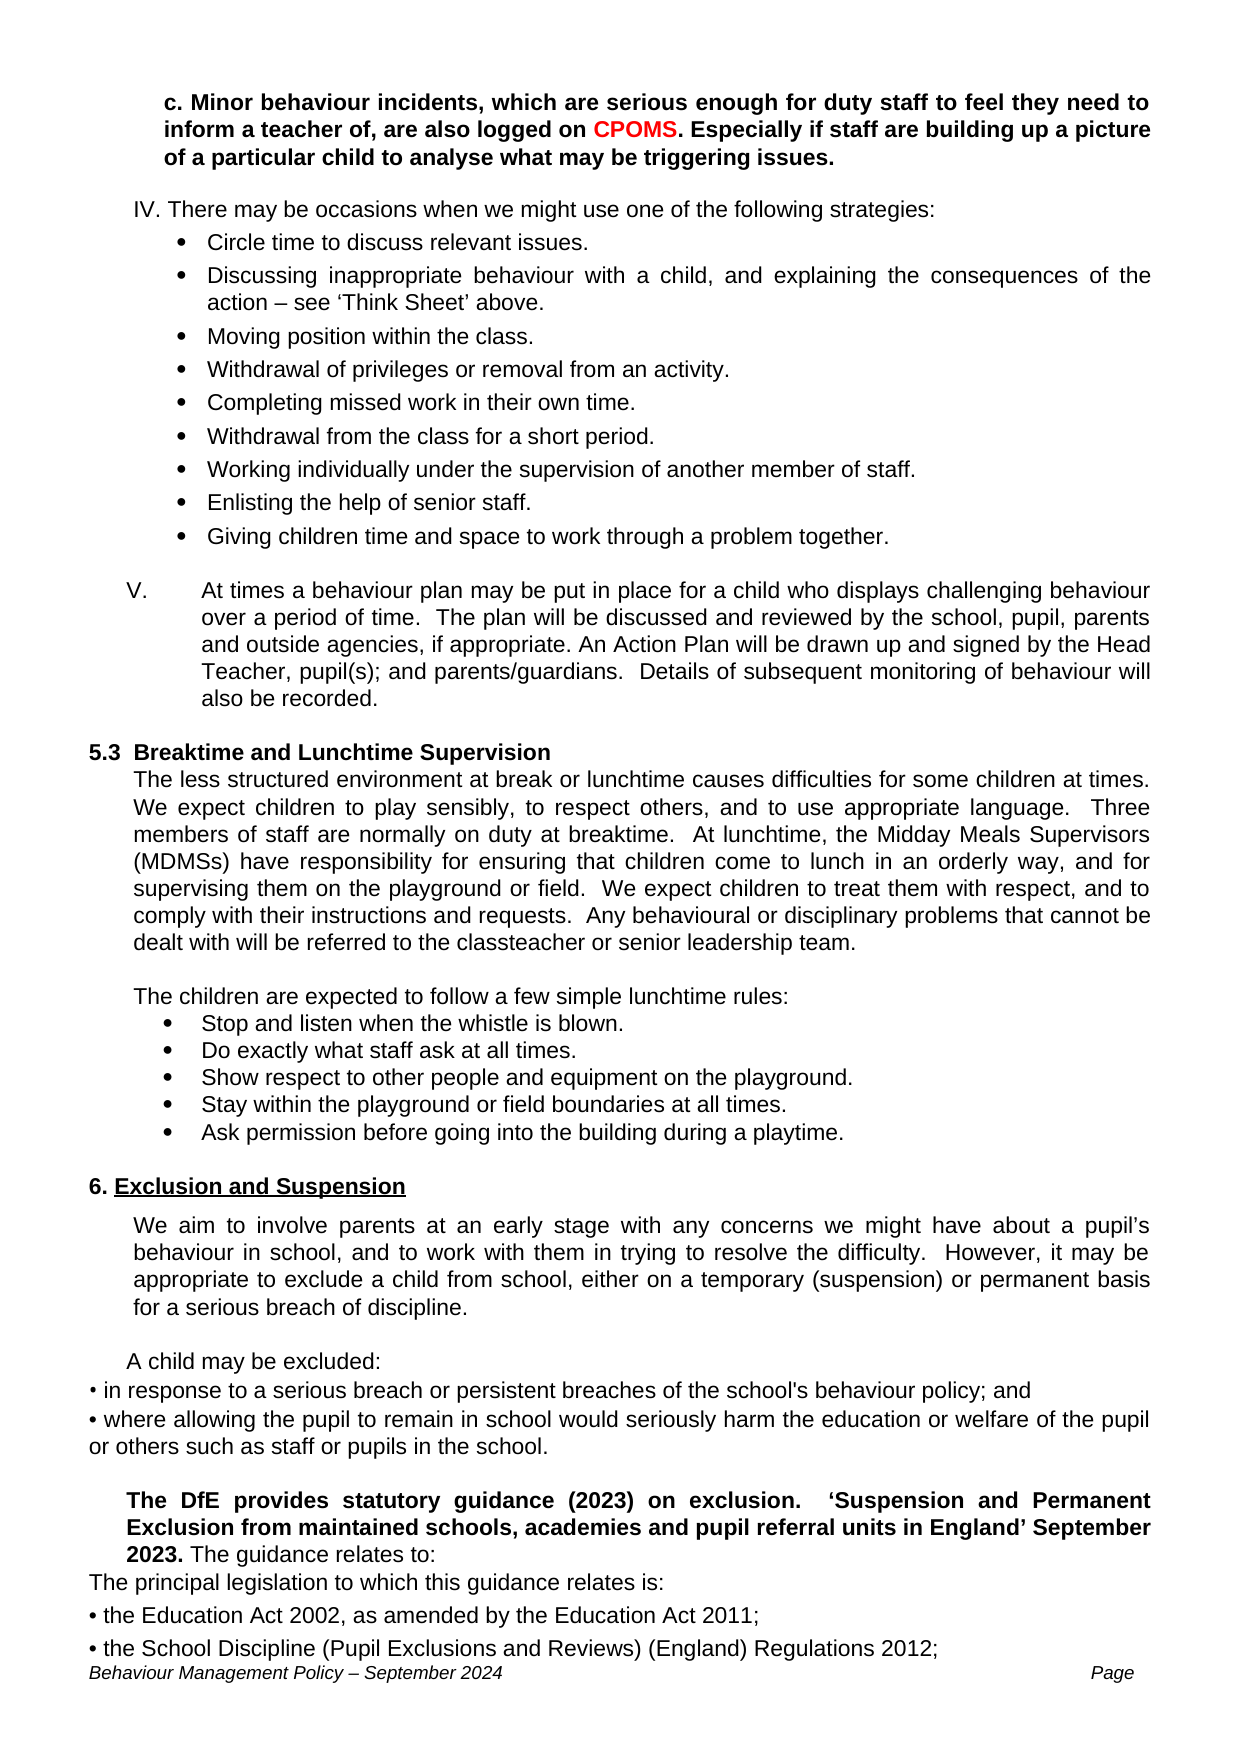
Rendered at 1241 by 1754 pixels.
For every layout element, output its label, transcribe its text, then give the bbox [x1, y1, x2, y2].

text • where allowing the pupil to remain in school would seriously harm the education or welfare of the pupil or others such as staff or pupils in the school. [89, 1405, 1152, 1459]
list Stop and listen when the whistle is blown. [164, 1009, 1152, 1037]
subtitle 5.3 Breaktime and Lunchtime Supervision [89, 739, 1152, 766]
list Show respect to other people and equipment on the playground. [164, 1064, 1152, 1091]
text The children are expected to follow a few simple lunchtime rules: [133, 982, 1152, 1009]
list Withdrawal of privileges or removal from an activity. [177, 355, 1152, 382]
list At times a behaviour plan may be put in place for a child who displays challenging behaviour over a period of time. The plan will be discussed and reviewed by the school, pupil, parents and outside agencies, if appropriate. An Action Plan will be drawn up and signed by the Head Teacher, pupil(s); and parents/guardians. Details of subsequent monitoring of behaviour will also be recorded. [126, 576, 1152, 712]
list Discussing inappropriate behaviour with a child, and explaining the consequences of the action – see ‘Think Sheet’ above. [177, 262, 1152, 316]
text The principal legislation to which this guidance relates is: [89, 1568, 1152, 1595]
list Ask permission before going into the building during a playtime. [164, 1118, 1152, 1145]
list Moving position within the class. [177, 322, 1152, 349]
list Withdrawal from the class for a short period. [177, 422, 1152, 449]
list Working individually under the supervision of another member of staff. [177, 455, 1152, 482]
text A child may be excluded: [126, 1347, 1152, 1374]
list Enlisting the help of senior staff. [177, 489, 1152, 516]
list Completing missed work in their own time. [177, 389, 1152, 416]
text IV. There may be occasions when we might use one of the following strategies: [133, 195, 1152, 222]
text The DfE provides statutory guidance (2023) on exclusion. ‘Suspension and Permanent Exclusion from maintained schools, academies and pupil referral units in England’ September 2023. The guidance relates to: [126, 1487, 1152, 1568]
list Stay within the playground or field boundaries at all times. [164, 1091, 1152, 1118]
list Do exactly what staff ask at all times. [164, 1037, 1152, 1064]
text • the Education Act 2002, as amended by the Education Act 2011; [89, 1601, 1152, 1628]
text • in response to a serious breach or persistent breaches of the school's behaviour policy; and [89, 1374, 1152, 1405]
text c. Minor behaviour incidents, which are serious enough for duty staff to feel they need to inform a teacher of, are also logged on CPOMS. Especially if staff are building up a picture of a particular child to analyse what may be triggering issues. [164, 89, 1152, 170]
text We aim to involve parents at an early stage with any concerns we might have about a pupil’s behaviour in school, and to work with them in trying to resolve the difficulty. However, it may be appropriate to exclude a child from school, either on a temporary (suspension) or permanent basis for a serious breach of discipline. [133, 1212, 1152, 1320]
list Circle time to discuss relevant issues. [177, 228, 1152, 255]
text The less structured environment at break or lunchtime causes difficulties for some children at times. We expect children to play sensibly, to respect others, and to use appropriate language. Three members of staff are normally on duty at breaktime. At lunchtime, the Midday Meals Supervisors (MDMSs) have responsibility for ensuring that children come to lunch in an orderly way, and for supervising them on the playground or field. We expect children to treat them with respect, and to comply with their instructions and requests. Any behavioural or disciplinary problems that cannot be dealt with will be referred to the classteacher or senior leadership team. [133, 766, 1152, 955]
subtitle 6. Exclusion and Suspension [89, 1172, 1152, 1199]
list Giving children time and space to work through a problem together. [177, 522, 1152, 549]
text • the School Discipline (Pupil Exclusions and Reviews) (England) Regulations 2012; [89, 1634, 1152, 1662]
